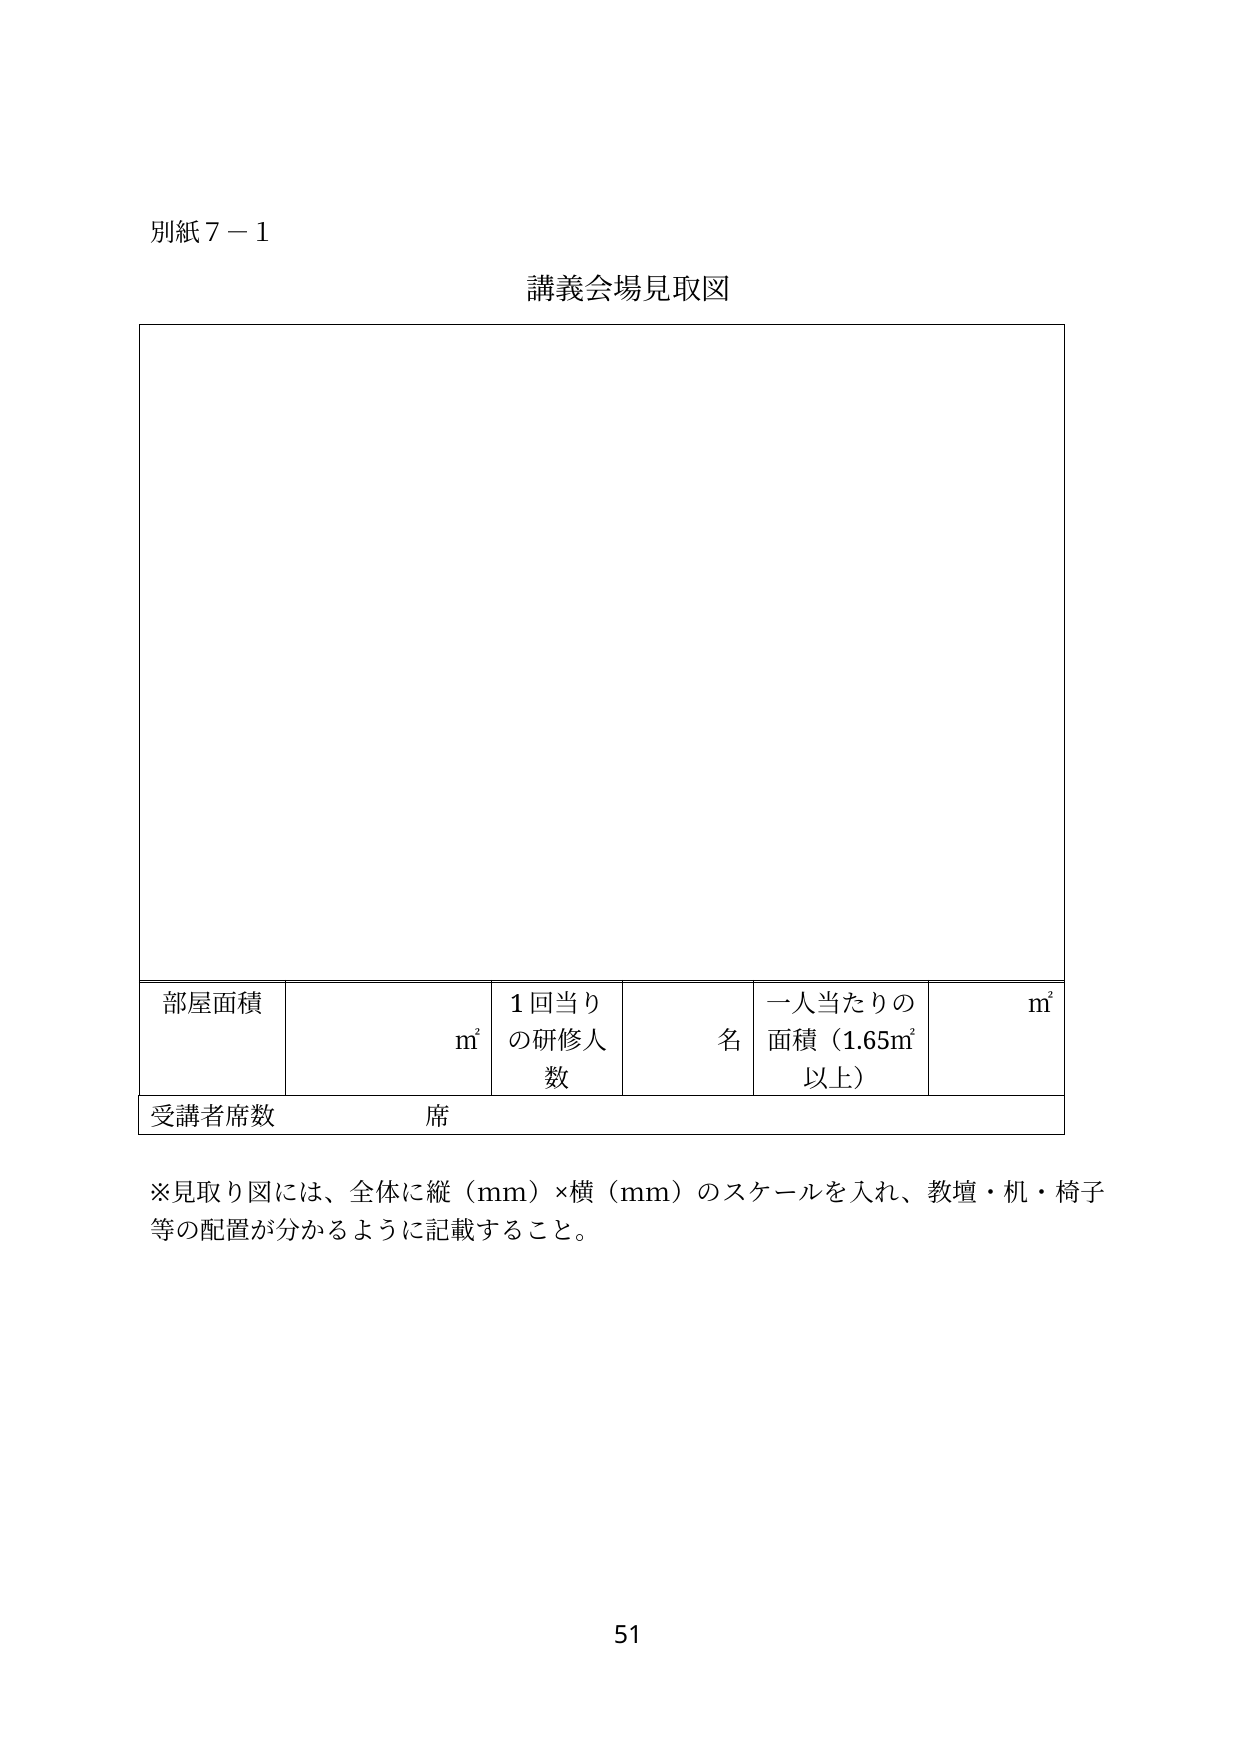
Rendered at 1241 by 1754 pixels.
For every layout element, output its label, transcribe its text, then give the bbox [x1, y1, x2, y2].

text 別紙７－１ [150, 212, 1106, 249]
table_cell 受講者席数 席 [139, 1096, 1064, 1134]
table_cell 名 [623, 983, 753, 1095]
table_header [140, 325, 1064, 980]
text 講義会場見取図 [150, 249, 1106, 324]
table_cell ㎡ [286, 983, 491, 1095]
table_cell ㎡ [929, 983, 1064, 1095]
text ※見取り図には、全体に縦（ｍｍ）×横（ｍｍ）のスケールを入れ、教壇・机・椅子等の配置が分かるように記載すること。 [150, 1172, 1106, 1247]
table_cell 部屋面積 [140, 983, 285, 1095]
table_cell 1回当りの研修人数 [492, 983, 622, 1095]
table_cell 一人当たりの面積（1.65㎡以上） [754, 983, 928, 1095]
